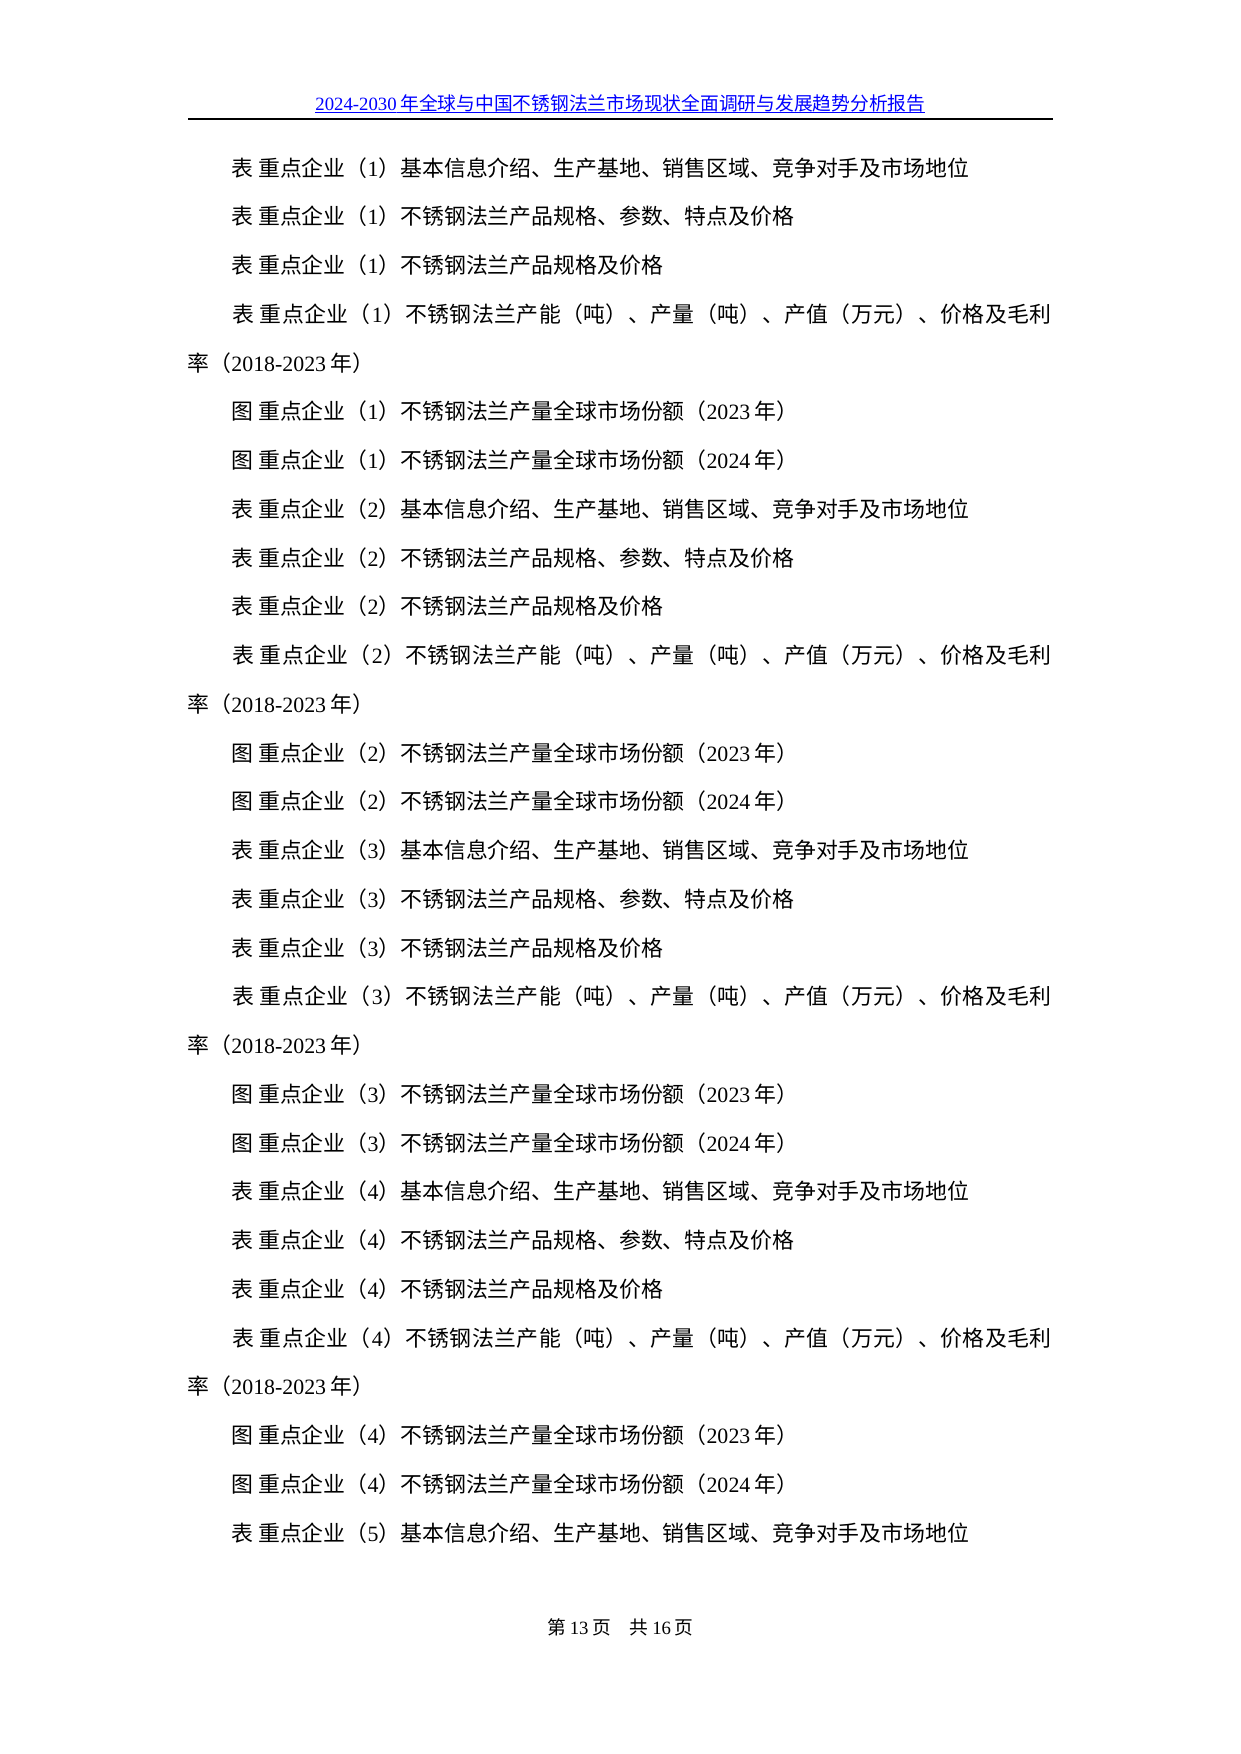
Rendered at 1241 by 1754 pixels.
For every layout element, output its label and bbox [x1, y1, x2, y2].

text [187, 150, 1053, 1548]
